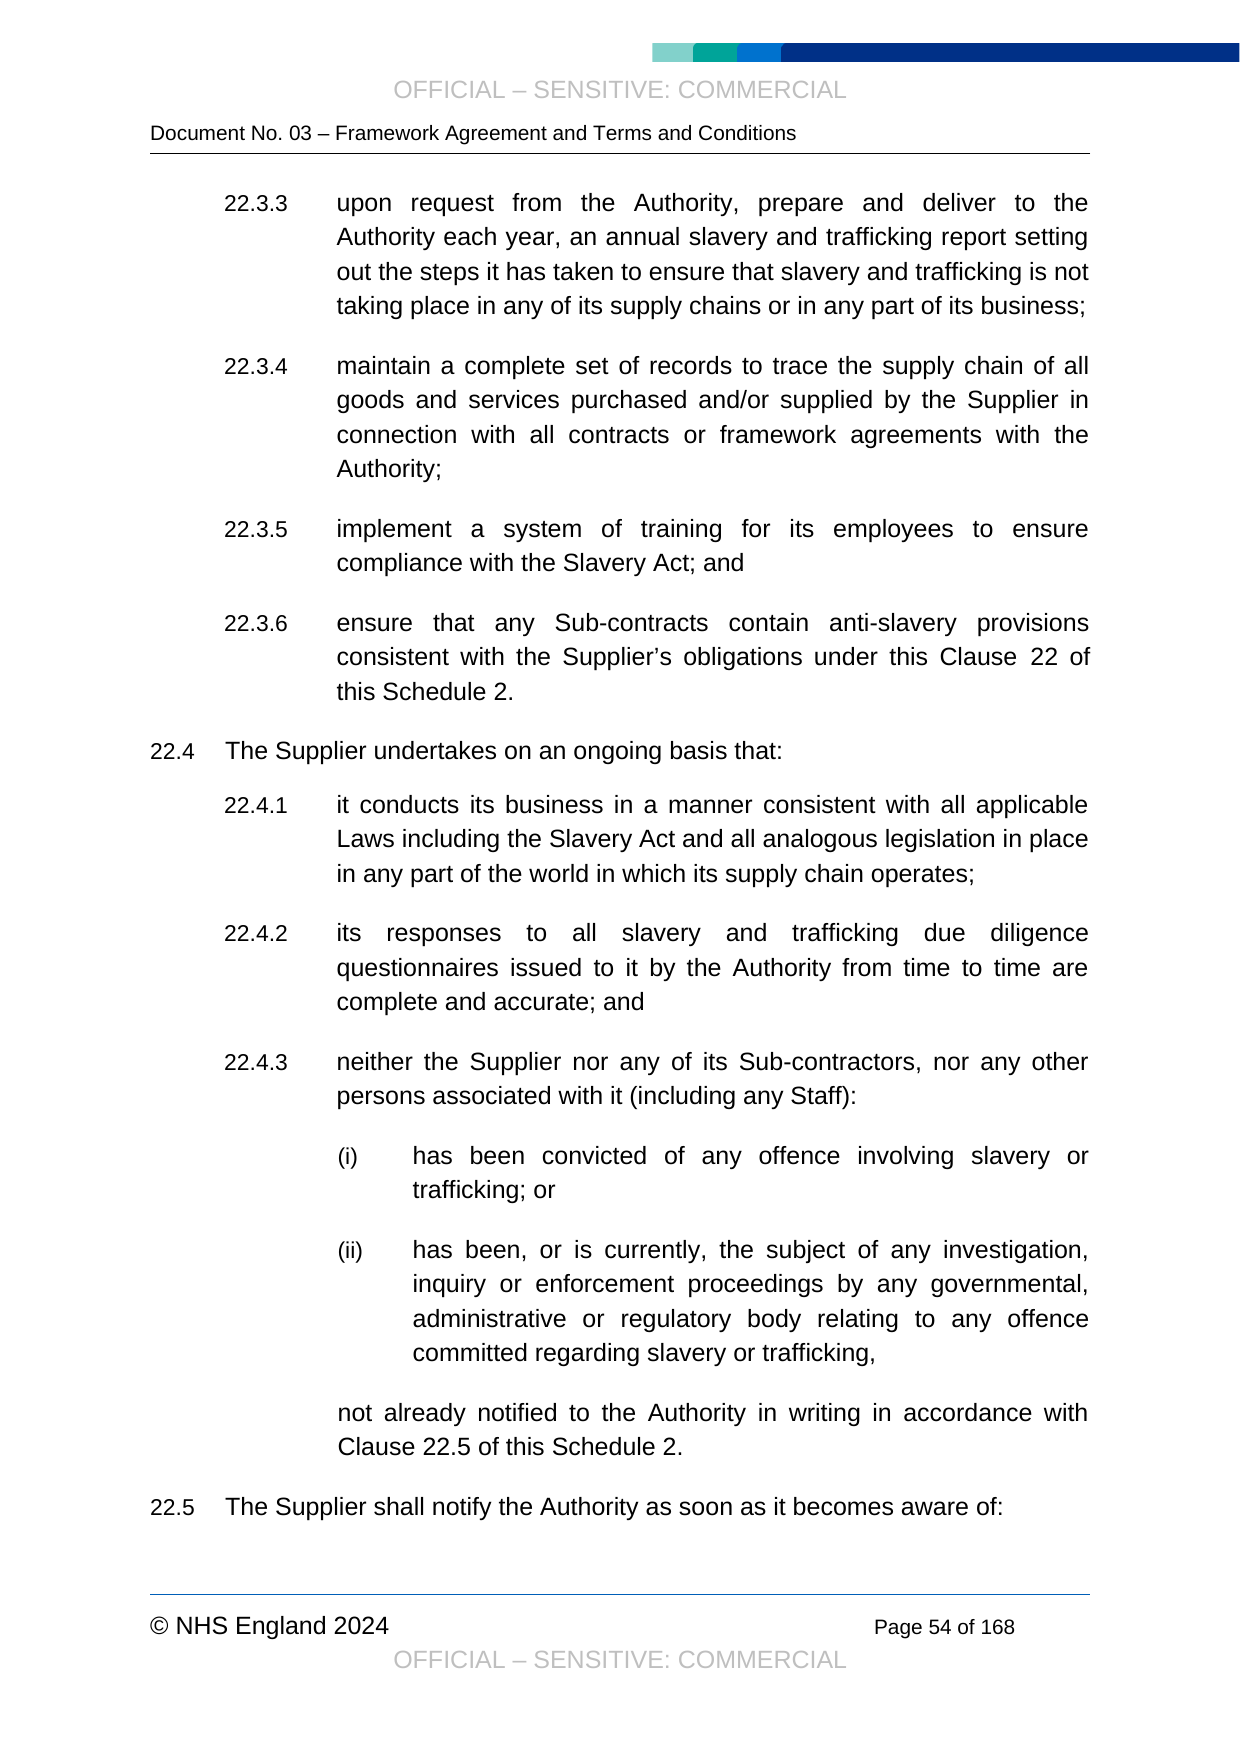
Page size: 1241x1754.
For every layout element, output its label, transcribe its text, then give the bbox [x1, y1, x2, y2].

subtitle it conducts its business in a manner consistent with all applicable Laws including the Slavery Act and all analogous legislation in place in any part of the world in which its supply chain operates; [224, 790, 1090, 888]
subtitle implement a system of training for its employees to ensure compliance with the Slavery Act; and [224, 514, 1090, 577]
subtitle its responses to all slavery and trafficking due diligence questionnaires issued to it by the Authority from time to time are complete and accurate; and [224, 918, 1090, 1016]
subtitle not already notified to the Authority in writing in accordance with Clause 22.5 of this Schedule 2. [337, 1398, 1090, 1461]
subtitle The Supplier undertakes on an ongoing basis that: [150, 736, 1090, 765]
subtitle has been, or is currently, the subject of any investigation, inquiry or enforcement proceedings by any governmental, administrative or regulatory body relating to any offence committed regarding slavery or trafficking, [337, 1235, 1090, 1367]
subtitle has been convicted of any offence involving slavery or trafficking; or [337, 1141, 1090, 1204]
subtitle The Supplier shall notify the Authority as soon as it becomes aware of: [150, 1492, 1090, 1520]
subtitle ensure that any Sub-contracts contain anti-slavery provisions consistent with the Supplier’s obligations under this Clause 1 of this Schedule 2. [224, 608, 1090, 705]
subtitle upon request from the Authority, prepare and deliver to the Authority each year, an annual slavery and trafficking report setting out the steps it has taken to ensure that slavery and trafficking is not taking place in any of its supply chains or in any part of its business; [224, 188, 1090, 320]
subtitle maintain a complete set of records to trace the supply chain of all goods and services purchased and/or supplied by the Supplier in connection with all contracts or framework agreements with the Authority; [224, 351, 1090, 483]
subtitle neither the Supplier nor any of its Sub-contractors, nor any other persons associated with it (including any Staff): [224, 1047, 1090, 1110]
